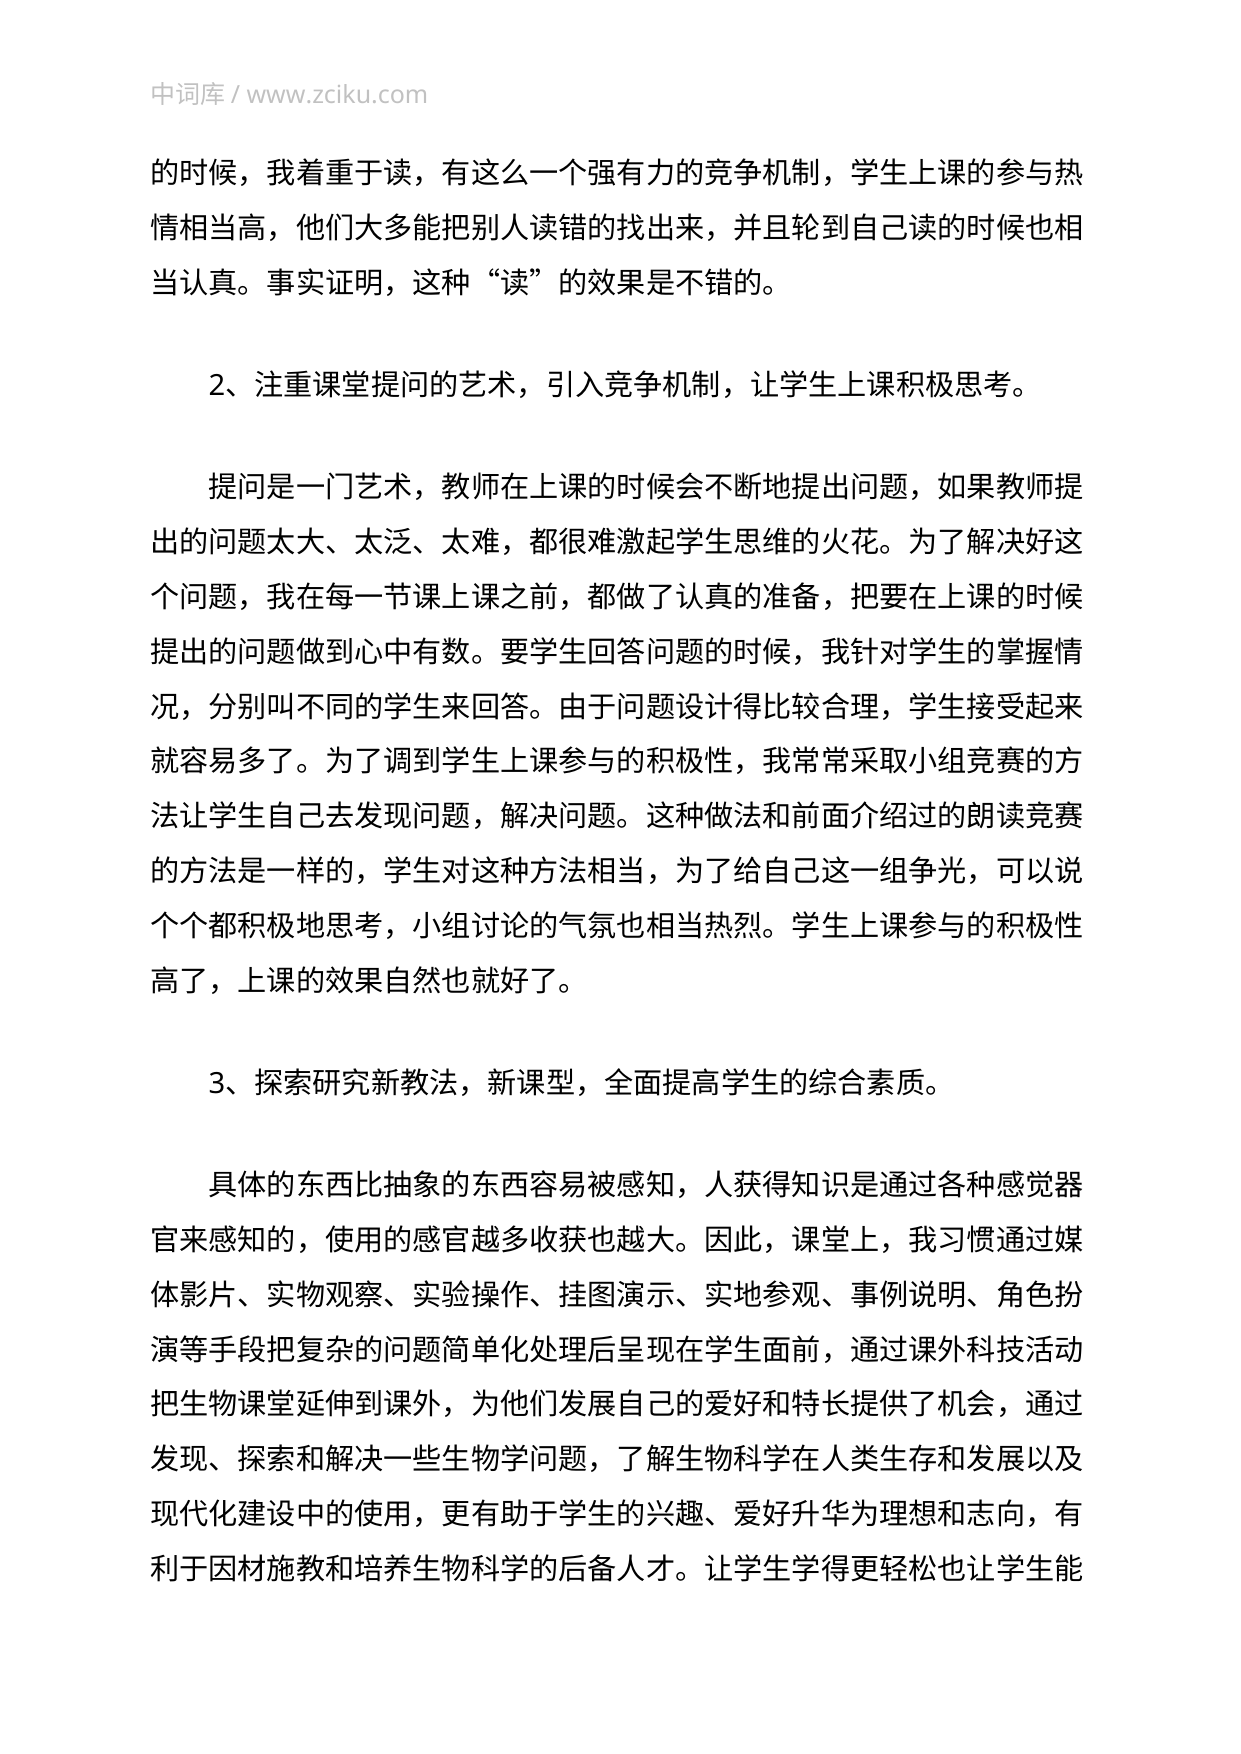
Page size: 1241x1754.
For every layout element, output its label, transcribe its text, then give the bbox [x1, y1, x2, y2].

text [150, 150, 1090, 302]
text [150, 1161, 1090, 1588]
text 提问是一门艺术，教师在上课的时候会不断地提出问题，如果教师提出的问题太大、太泛、太难，都很难激起学生思维的火花。为了解决好这个问题，我在每一节课上课之前，都做了认真的准备，把要在上课的时候提出的问题做到心中有数。要学生回答问题的时候，我针对学生的掌握情况，分别叫不同的学生来回答。由于问题设计得比较合理，学生接受起来就容易多了。为了调到学生上课参与的积极性，我常常采取小组竞赛的方法让学生自己去发现问题，解决问题。这种做法和前面介绍过的朗读竞赛的方法是一样的，学生对这种方法相当，为了给自己这一组争光，可以说个个都积极地思考，小组讨论的气氛也相当热烈。学生上课参与的积极性高了，上课的效果自然也就好了。 [150, 463, 1090, 1000]
text 3、探索研究新教法，新课型，全面提高学生的综合素质。 [150, 1059, 1090, 1102]
text 2、注重课堂提问的艺术，引入竞争机制，让学生上课积极思考。 [150, 362, 1090, 404]
